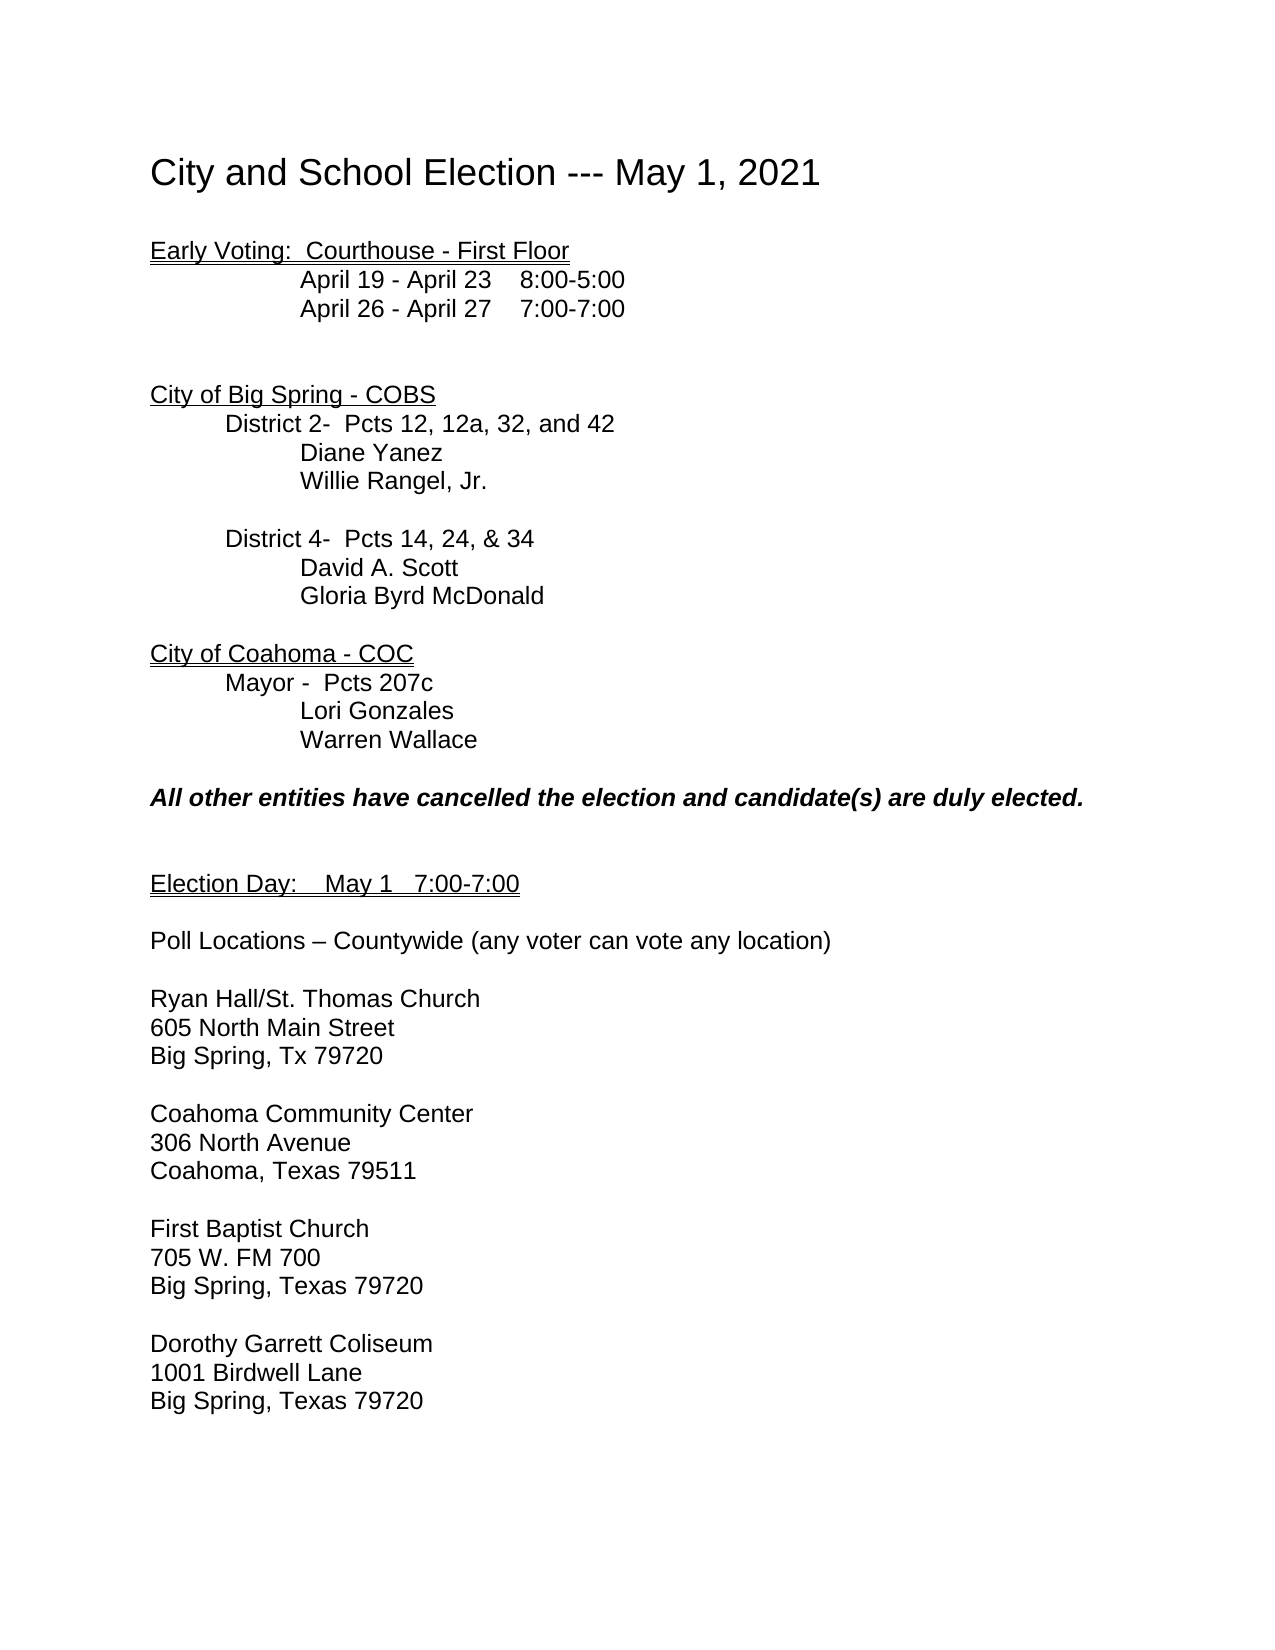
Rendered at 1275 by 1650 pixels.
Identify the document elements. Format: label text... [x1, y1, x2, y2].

text District 4- Pcts 14, 24, & 34 [150, 524, 1125, 552]
text April 26 - April 27 7:00-7:00 [225, 294, 1125, 322]
text First Baptist Church [150, 1214, 1125, 1242]
text All other entities have cancelled the election and candidate(s) are duly elected. [150, 782, 1125, 811]
text Warren Wallace [225, 725, 1125, 754]
text Lori Gonzales [225, 696, 1125, 725]
text Election Day: May 1 7:00-7:00 [150, 869, 1125, 897]
text 306 North Avenue [150, 1127, 1125, 1156]
text Big Spring, Texas 79720 [150, 1386, 1125, 1415]
text City of Coahoma - COC [150, 639, 1125, 667]
text Dorothy Garrett Coliseum [150, 1329, 1125, 1357]
text 605 North Main Street [150, 1012, 1125, 1041]
text Coahoma, Texas 79511 [150, 1156, 1125, 1185]
text Willie Rangel, Jr. [225, 466, 1125, 495]
text April 19 - April 23 8:00-5:00 [225, 265, 1125, 294]
text Big Spring, Texas 79720 [150, 1271, 1125, 1300]
text Diane Yanez [225, 437, 1125, 466]
text David A. Scott [225, 552, 1125, 581]
text City and School Election --- May 1, 2021 [150, 150, 1125, 193]
text District 2- Pcts 12, 12a, 32, and 42 [150, 409, 1125, 437]
text Early Voting: Courthouse - First Floor [150, 236, 1125, 265]
text Ryan Hall/St. Thomas Church [150, 984, 1125, 1012]
text Gloria Byrd McDonald [225, 581, 1125, 610]
text City of Big Spring - COBS [150, 380, 1125, 409]
text Mayor - Pcts 207c [150, 667, 1125, 696]
text Coahoma Community Center [150, 1099, 1125, 1127]
text 705 W. FM 700 [150, 1242, 1125, 1271]
text Big Spring, Tx 79720 [150, 1041, 1125, 1070]
text 1001 Birdwell Lane [150, 1357, 1125, 1386]
text Poll Locations – Countywide (any voter can vote any location) [150, 926, 1125, 955]
